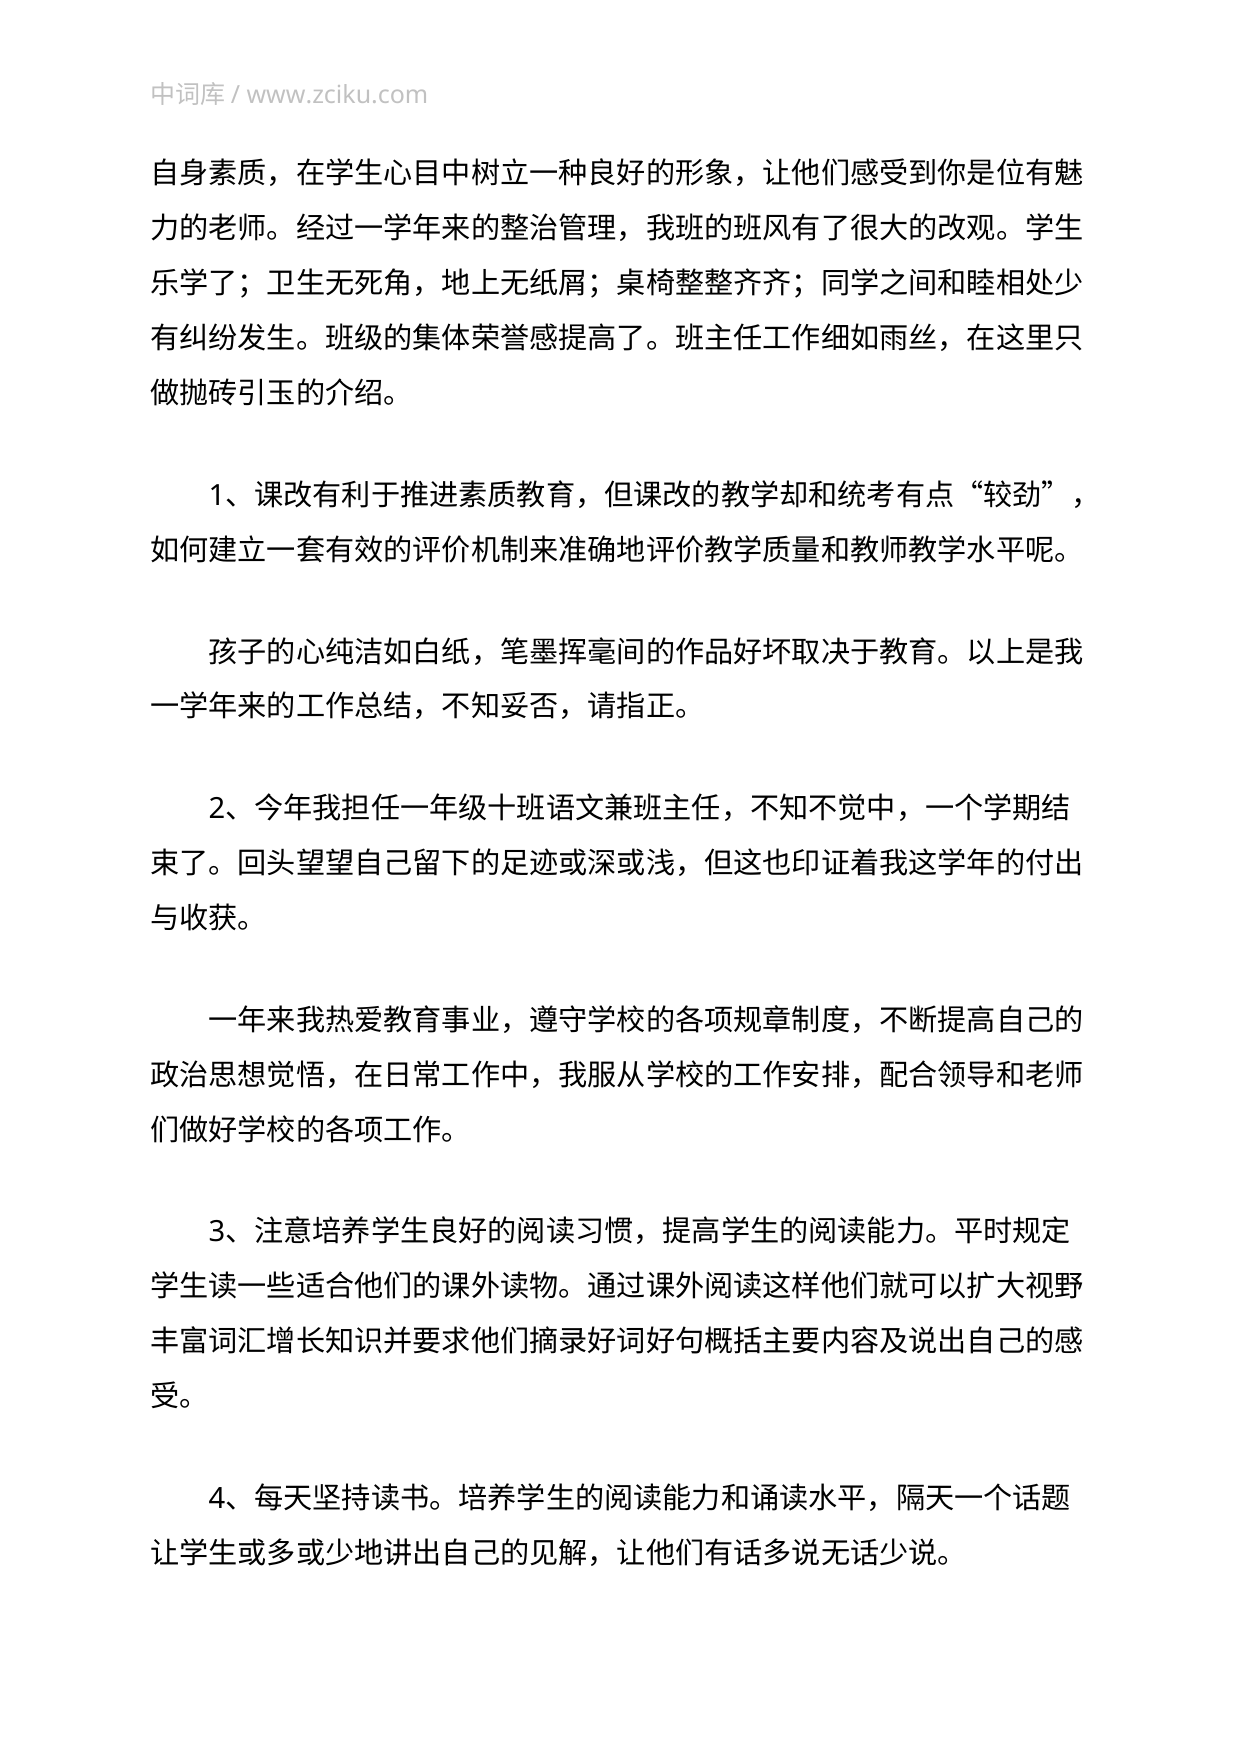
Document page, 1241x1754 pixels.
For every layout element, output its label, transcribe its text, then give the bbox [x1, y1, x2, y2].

text 2、今年我担任一年级十班语文兼班主任，不知不觉中，一个学期结束了。回头望望自己留下的足迹或深或浅，但这也印证着我这学年的付出与收获。 [150, 785, 1090, 937]
text 孩子的心纯洁如白纸，笔墨挥毫间的作品好坏取决于教育。以上是我一学年来的工作总结，不知妥否，请指正。 [150, 628, 1090, 725]
text 1、课改有利于推进素质教育，但课改的教学却和统考有点“较劲”，如何建立一套有效的评价机制来准确地评价教学质量和教师教学水平呢。 [150, 471, 1090, 569]
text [150, 150, 1090, 412]
text 一年来我热爱教育事业，遵守学校的各项规章制度，不断提高自己的政治思想觉悟，在日常工作中，我服从学校的工作安排，配合领导和老师们做好学校的各项工作。 [150, 996, 1090, 1148]
text 3、注意培养学生良好的阅读习惯，提高学生的阅读能力。平时规定学生读一些适合他们的课外读物。通过课外阅读这样他们就可以扩大视野丰富词汇增长知识并要求他们摘录好词好句概括主要内容及说出自己的感受。 [150, 1208, 1090, 1415]
text 4、每天坚持读书。培养学生的阅读能力和诵读水平，隔天一个话题让学生或多或少地讲出自己的见解，让他们有话多说无话少说。 [150, 1474, 1090, 1572]
